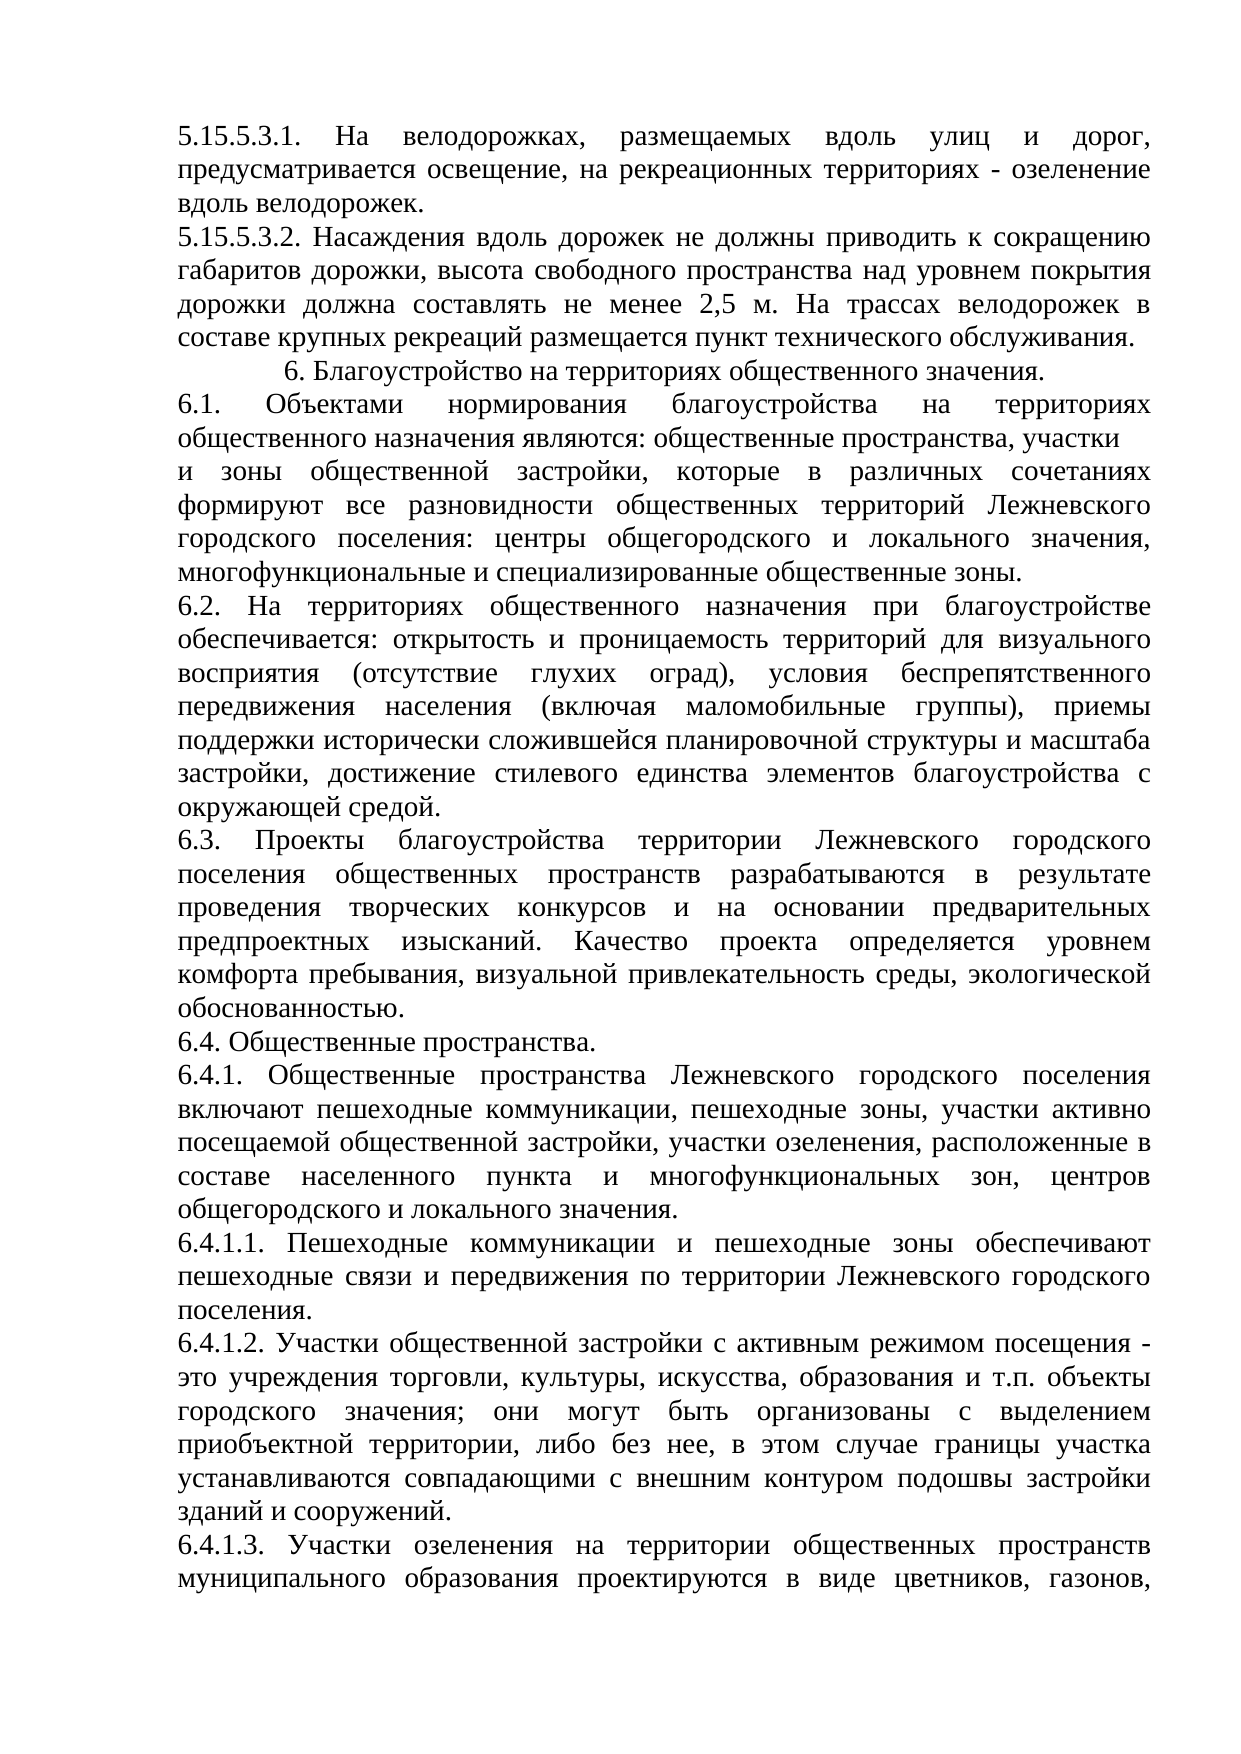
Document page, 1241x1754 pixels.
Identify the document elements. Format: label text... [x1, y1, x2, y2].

text 6.4. Общественные пространства. [177, 1024, 1152, 1057]
text 6.1. Объектами нормирования благоустройства на территориях общественного назначения являются: общественные пространства, участки [177, 386, 1152, 453]
text 6.2. На территориях общественного назначения при благоустройстве обеспечивается: открытость и проницаемость территорий для визуального восприятия (отсутствие глухих оград), условия беспрепятственного передвижения населения (включая маломобильные группы), приемы поддержки исторически сложившейся планировочной структуры и масштаба застройки, достижение стилевого единства элементов благоустройства с окружающей средой. [177, 588, 1152, 822]
text 6.4.1. Общественные пространства Лежневского городского поселения включают пешеходные коммуникации, пешеходные зоны, участки активно посещаемой общественной застройки, участки озеленения, расположенные в составе населенного пункта и многофункциональных зон, центров общегородского и локального значения. [177, 1057, 1152, 1225]
text и зоны общественной застройки, которые в различных сочетаниях формируют все разновидности общественных территорий Лежневского городского поселения: центры общегородского и локального значения, многофункциональные и специализированные общественные зоны. [177, 453, 1152, 588]
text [177, 1527, 1152, 1594]
text 6.3. Проекты благоустройства территории Лежневского городского поселения общественных пространств разрабатываются в результате проведения творческих конкурсов и на основании предварительных предпроектных изысканий. Качество проекта определяется уровнем комфорта пребывания, визуальной привлекательность среды, экологической обоснованностью. [177, 822, 1152, 1024]
text 6.4.1.2. Участки общественной застройки с активным режимом посещения - это учреждения торговли, культуры, искусства, образования и т.п. объекты городского значения; они могут быть организованы с выделением приобъектной территории, либо без нее, в этом случае границы участка устанавливаются совпадающими с внешним контуром подошвы застройки зданий и сооружений. [177, 1326, 1152, 1527]
text 6. Благоустройство на территориях общественного значения. [177, 353, 1152, 386]
text 6.4.1.1. Пешеходные коммуникации и пешеходные зоны обеспечивают пешеходные связи и передвижения по территории Лежневского городского поселения. [177, 1225, 1152, 1326]
text 5.15.5.3.1. На велодорожках, размещаемых вдоль улиц и дорог, предусматривается освещение, на рекреационных территориях - озеленение вдоль велодорожек. [177, 118, 1152, 219]
text 5.15.5.3.2. Насаждения вдоль дорожек не должны приводить к сокращению габаритов дорожки, высота свободного пространства над уровнем покрытия дорожки должна составлять не менее 2,5 м. На трассах велодорожек в составе крупных рекреаций размещается пункт технического обслуживания. [177, 219, 1152, 353]
